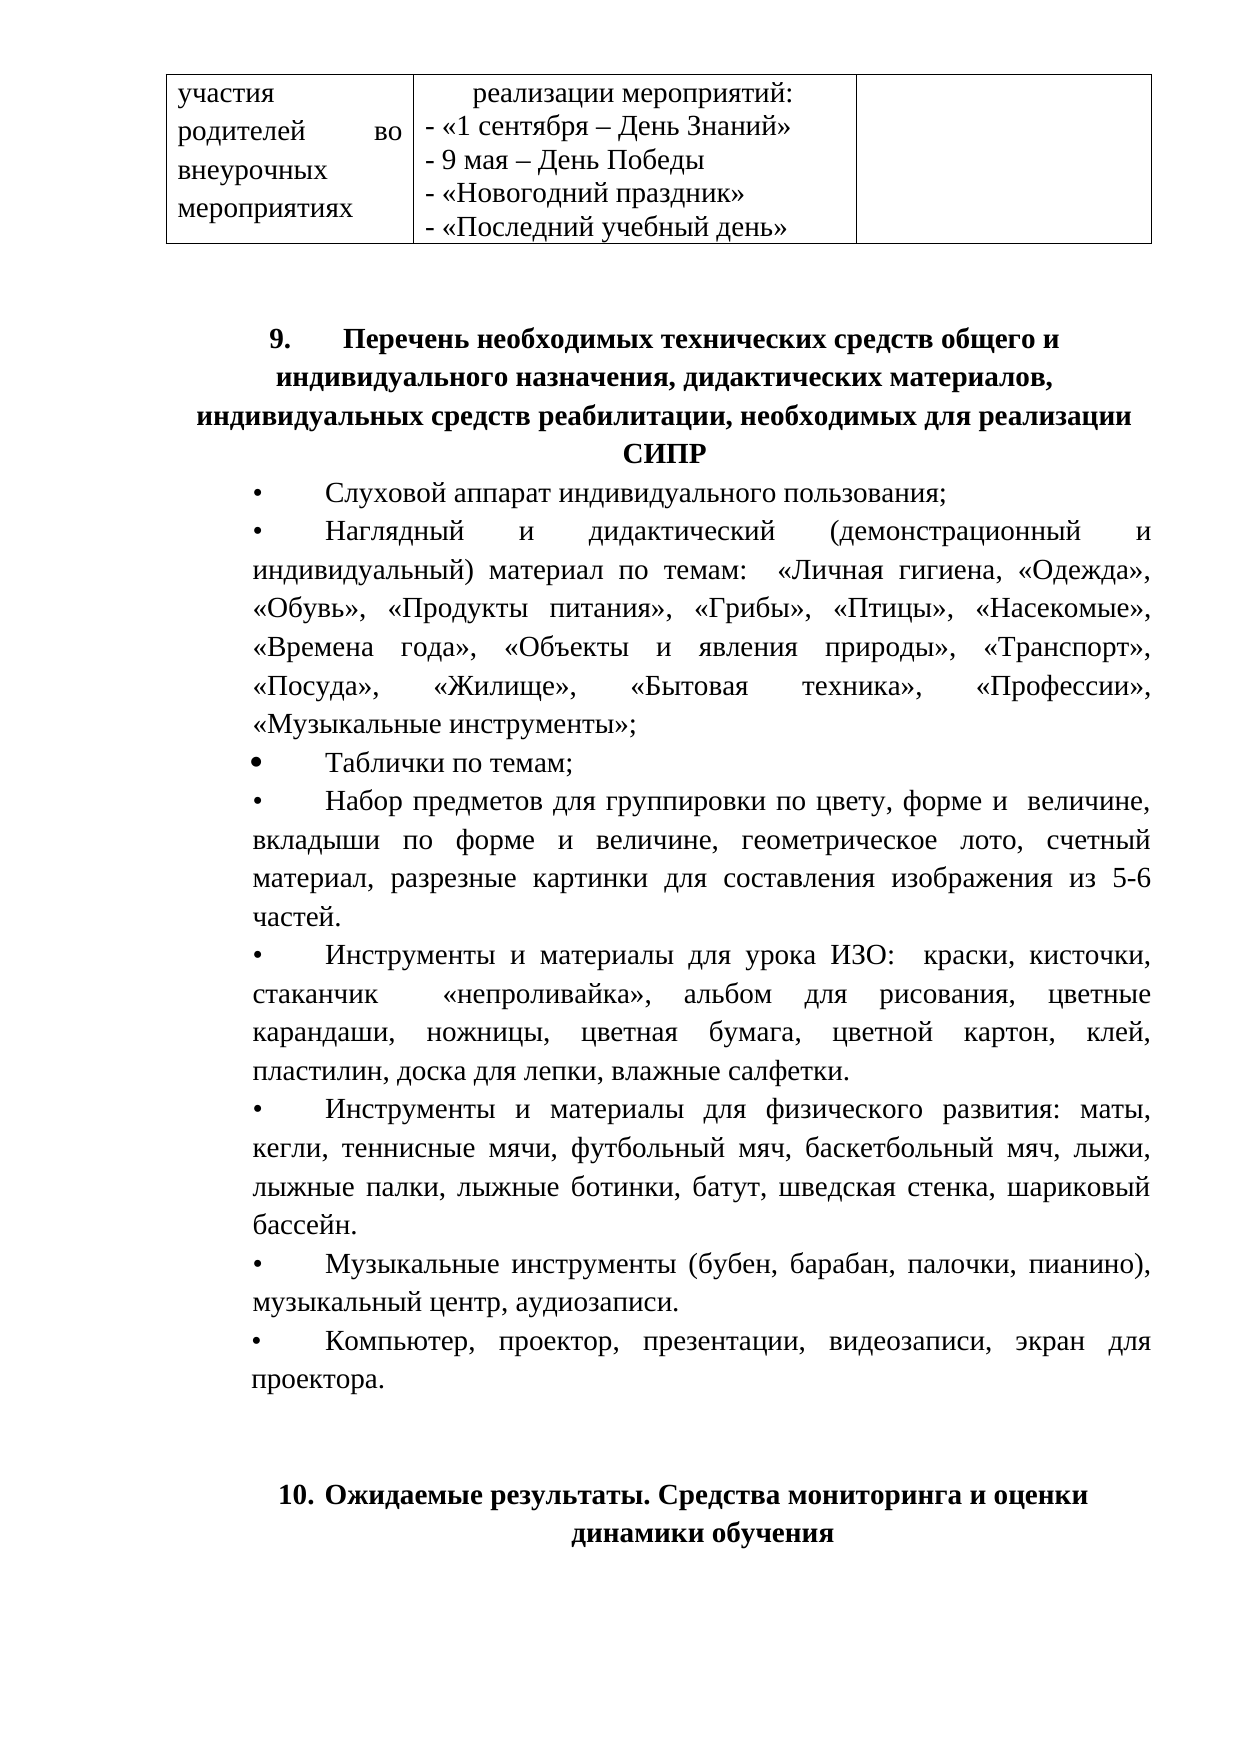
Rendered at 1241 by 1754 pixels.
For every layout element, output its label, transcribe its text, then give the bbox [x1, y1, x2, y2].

list 9. Перечень необходимых технических средств общего и индивидуального назначения, дидактических материалов, индивидуальных средств реабилитации, необходимых для реализации СИПР [177, 321, 1152, 470]
list • Инструменты и материалы для физического развития: маты, кегли, теннисные мячи, футбольный мяч, баскетбольный мяч, лыжи, лыжные палки, лыжные ботинки, батут, шведская стенка, шариковый бассейн. [252, 1092, 1152, 1241]
list Таблички по темам; [251, 745, 1152, 778]
list • Инструменты и материалы для урока ИЗО: краски, кисточки, стаканчик «непроливайка», альбом для рисования, цветные карандаши, ножницы, цветная бумага, цветной картон, клей, пластилин, доска для лепки, влажные салфетки. [252, 937, 1152, 1087]
table_cell [857, 75, 1151, 243]
list • Наглядный и дидактический (демонстрационный и индивидуальный) материал по темам: «Личная гигиена, «Одежда», «Обувь», «Продукты питания», «Грибы», «Птицы», «Насекомые», «Времена года», «Объекты и явления природы», «Транспорт», «Посуда», «Жилище», «Бытовая техника», «Профессии», «Музыкальные инструменты»; [252, 513, 1152, 740]
list • Слуховой аппарат индивидуального пользования; [252, 475, 1152, 508]
list • Музыкальные инструменты (бубен, барабан, палочки, пианино), музыкальный центр, аудиозаписи. [252, 1246, 1152, 1318]
list • Компьютер, проектор, презентации, видеозаписи, экран для проектора. [251, 1323, 1152, 1395]
list Ожидаемые результаты. Средства мониторинга и оценки динамики обучения [215, 1477, 1152, 1549]
list • Набор предметов для группировки по цвету, форме и величине, вкладыши по форме и величине, геометрическое лото, счетный материал, разрезные картинки для составления изображения из 5-6 частей. [252, 783, 1152, 932]
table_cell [167, 75, 413, 243]
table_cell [414, 75, 856, 243]
